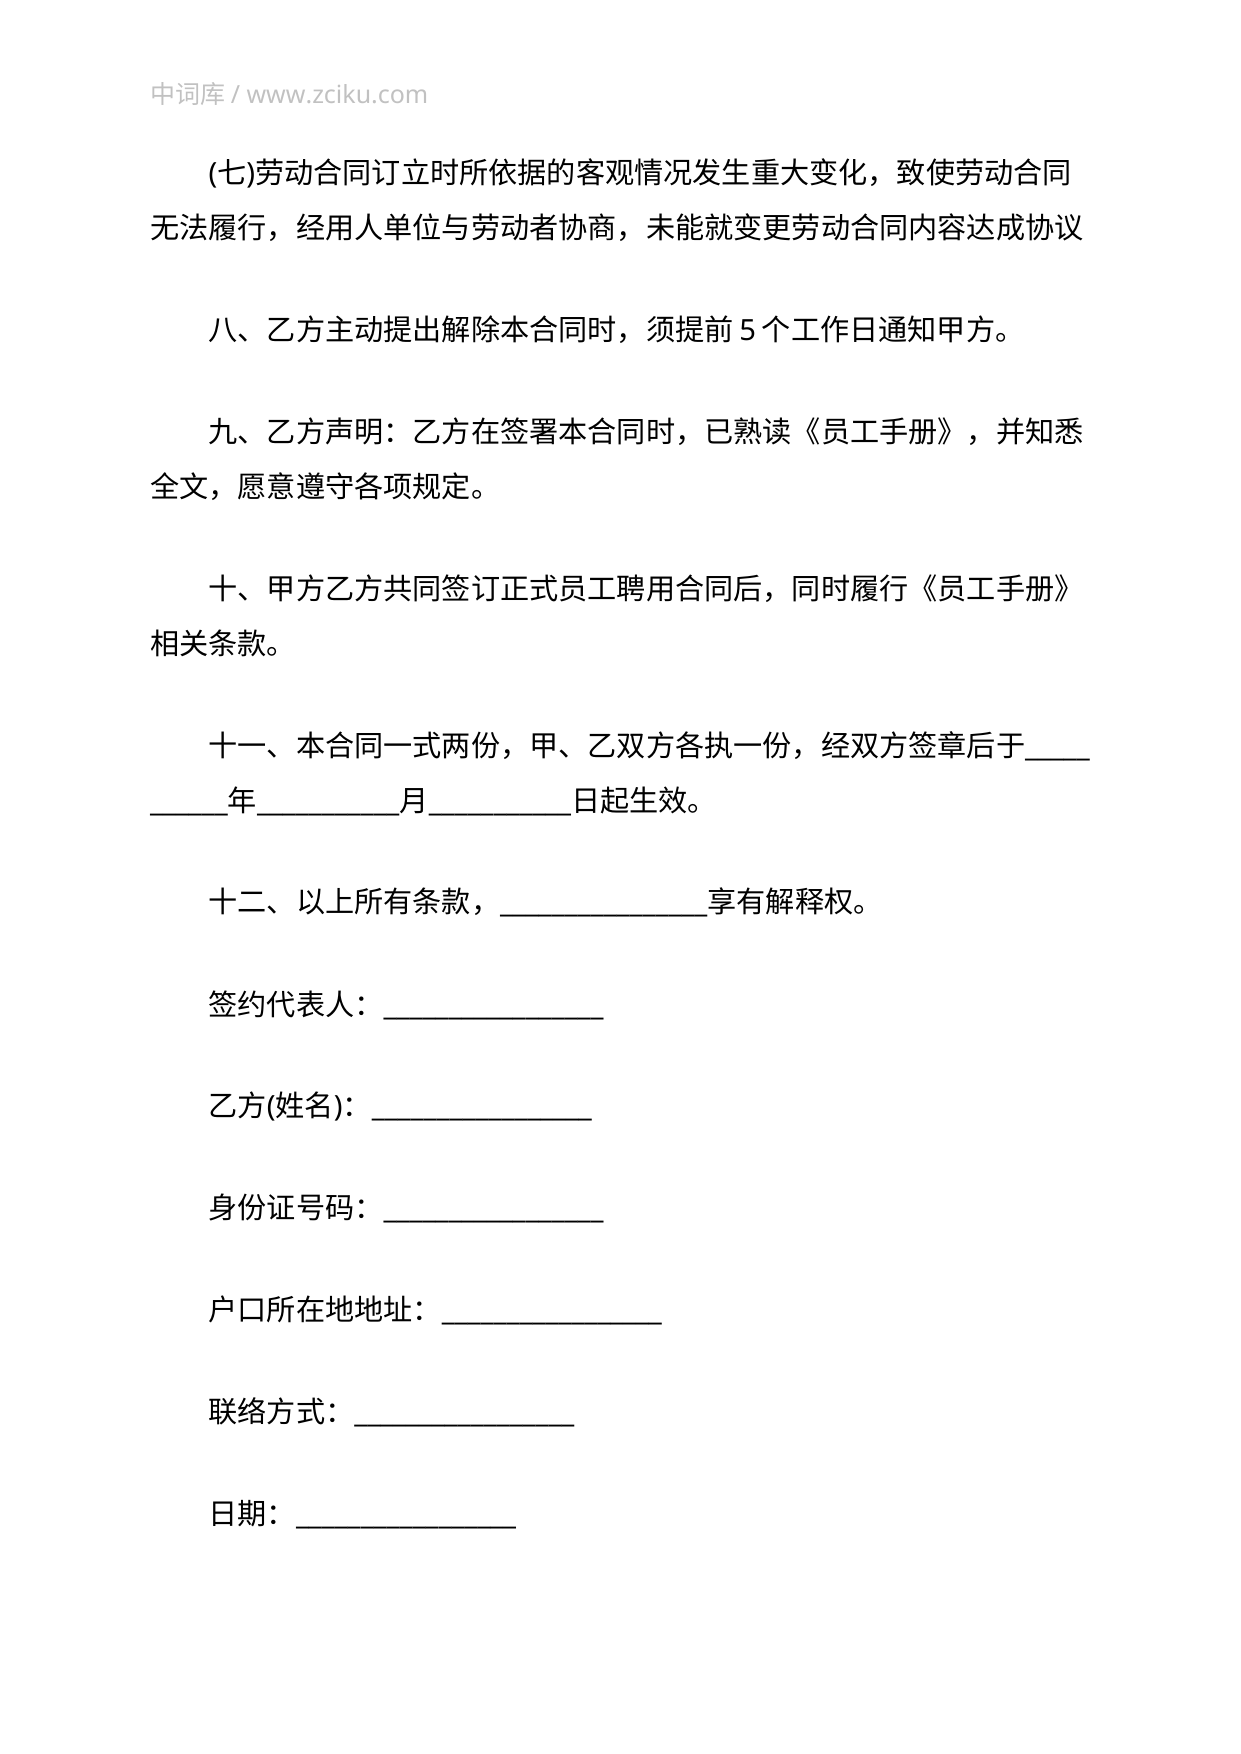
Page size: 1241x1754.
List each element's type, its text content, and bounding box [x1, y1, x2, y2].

text 户口所在地地址：_________________ [150, 1287, 1090, 1329]
text 乙方(姓名)：_________________ [150, 1083, 1090, 1125]
text 十一、本合同一式两份，甲、乙双方各执一份，经双方签章后于___________年___________月___________日起生效。 [150, 722, 1090, 819]
text 联络方式：_________________ [150, 1389, 1090, 1431]
text 八、乙方主动提出解除本合同时，须提前5个工作日通知甲方。 [150, 307, 1090, 349]
text 十二、以上所有条款，________________享有解释权。 [150, 879, 1090, 921]
text 十、甲方乙方共同签订正式员工聘用合同后，同时履行《员工手册》相关条款。 [150, 565, 1090, 663]
text 日期：_________________ [150, 1491, 1090, 1533]
text 签约代表人：_________________ [150, 981, 1090, 1023]
text 九、乙方声明：乙方在签署本合同时，已熟读《员工手册》，并知悉全文，愿意遵守各项规定。 [150, 409, 1090, 506]
text 身份证号码：_________________ [150, 1185, 1090, 1227]
text (七)劳动合同订立时所依据的客观情况发生重大变化，致使劳动合同无法履行，经用人单位与劳动者协商，未能就变更劳动合同内容达成协议 [150, 150, 1090, 247]
